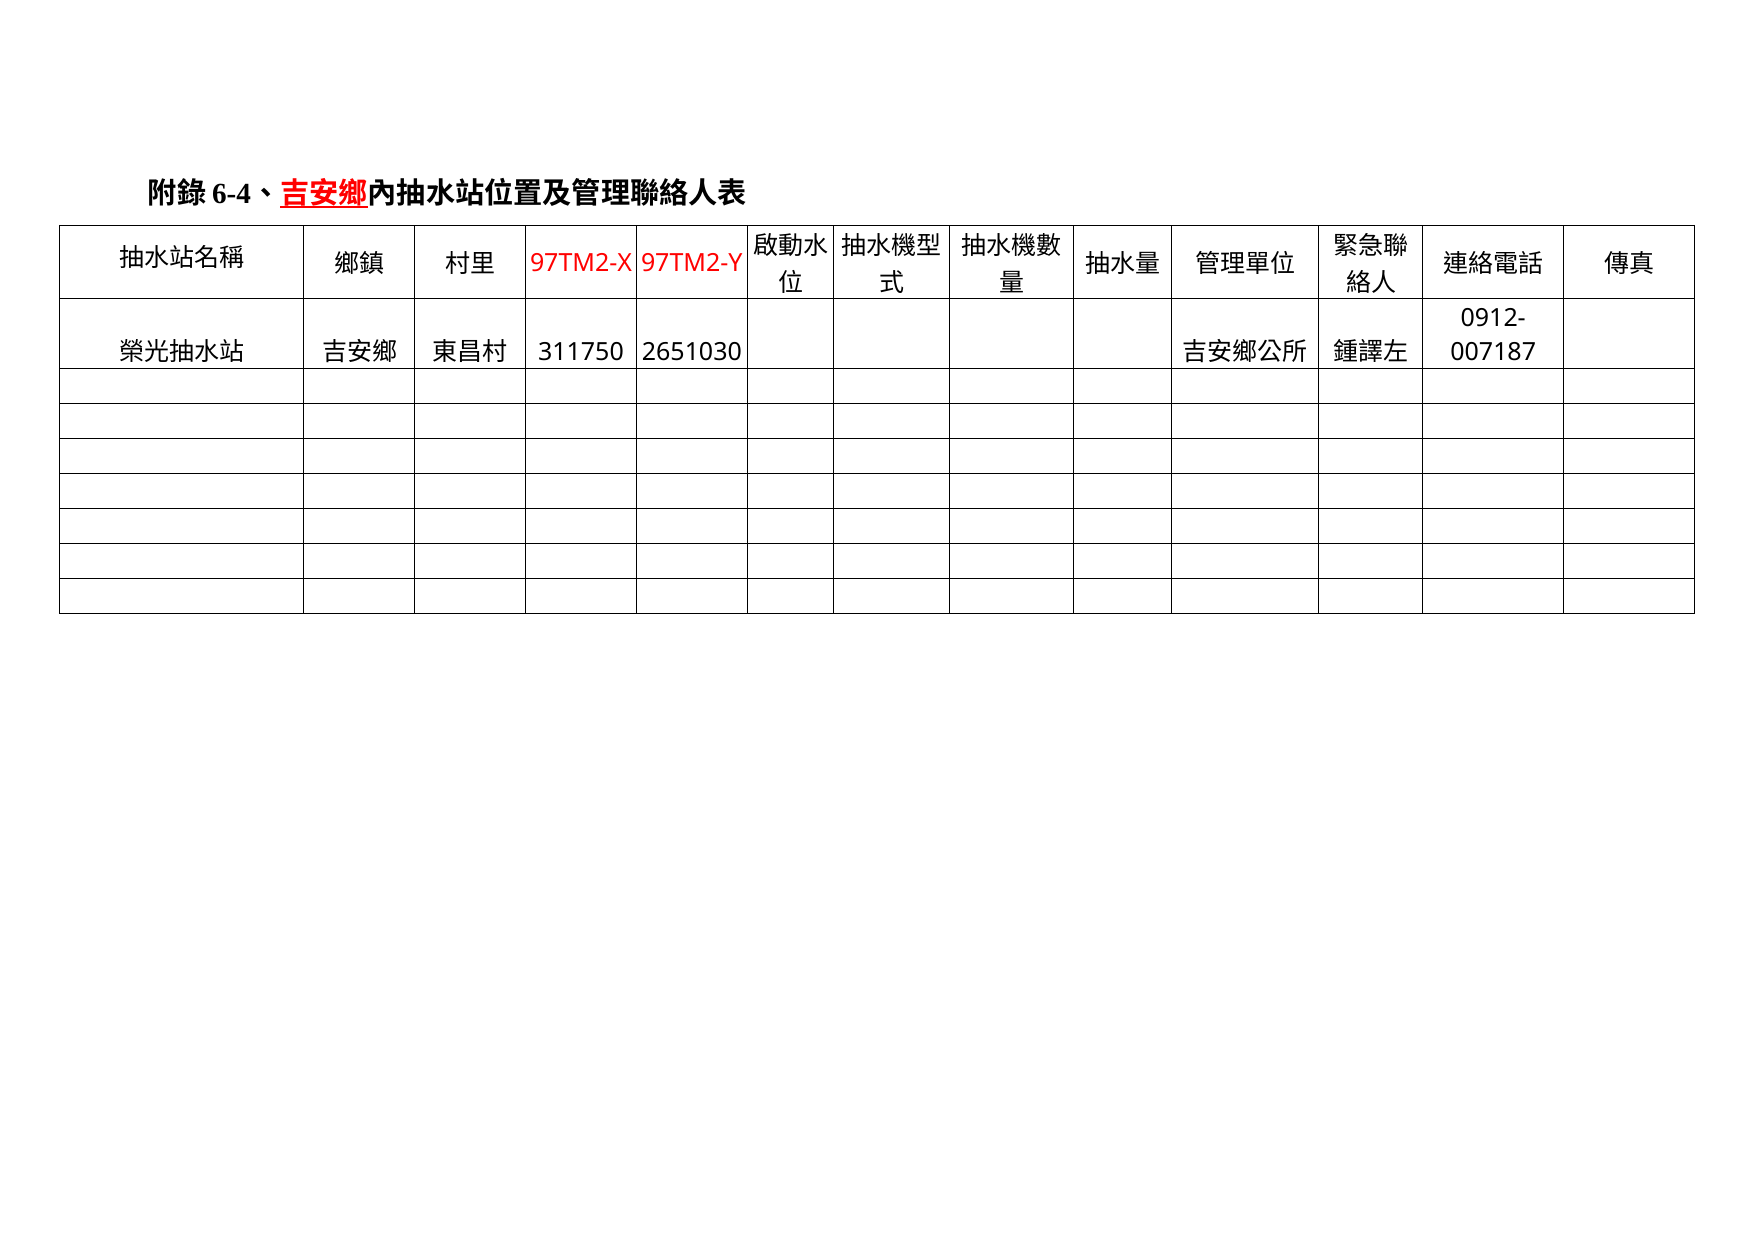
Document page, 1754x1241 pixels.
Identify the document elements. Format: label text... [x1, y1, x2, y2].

table_cell [1564, 509, 1694, 543]
text 附錄6-4、吉安鄉內抽水站位置及管理聯絡人表 [148, 160, 1606, 212]
table_cell [1074, 579, 1171, 613]
table_header 抽水量 [1074, 226, 1171, 298]
table_cell [526, 509, 636, 543]
table_cell 2651030 [637, 299, 747, 367]
table_cell [415, 544, 525, 578]
table_cell [1423, 544, 1563, 578]
table_header 緊急聯絡人 [1319, 226, 1422, 298]
table_cell [1423, 509, 1563, 543]
table_cell [1564, 474, 1694, 508]
table_cell [950, 404, 1073, 438]
table_cell [60, 579, 303, 613]
table_header 97TM2-Y [637, 226, 747, 298]
table_cell [60, 509, 303, 543]
table_header 抽水站名稱 [60, 226, 303, 298]
table_cell [748, 509, 833, 543]
table_header 97TM2-X [526, 226, 636, 298]
table_cell [1319, 579, 1422, 613]
table_cell [1423, 579, 1563, 613]
table_cell [1319, 509, 1422, 543]
table_cell [526, 544, 636, 578]
table_cell [1074, 439, 1171, 473]
table_cell [950, 299, 1073, 367]
table_cell [304, 439, 414, 473]
table_cell [304, 544, 414, 578]
table_cell [60, 369, 303, 403]
table_cell [415, 474, 525, 508]
table_cell [950, 544, 1073, 578]
table_cell [1319, 544, 1422, 578]
table_cell [415, 509, 525, 543]
table_cell [1172, 579, 1318, 613]
table_cell [1564, 369, 1694, 403]
table_cell [304, 474, 414, 508]
table_cell 鍾譯左 [1319, 299, 1422, 367]
table_cell 榮光抽水站 [60, 299, 303, 367]
table_cell [1564, 544, 1694, 578]
table_cell [1074, 544, 1171, 578]
table_cell [834, 579, 949, 613]
table_cell [950, 579, 1073, 613]
table_header 抽水機數量 [950, 226, 1073, 298]
table_header 連絡電話 [1423, 226, 1563, 298]
table_cell [834, 299, 949, 367]
table_cell [1172, 439, 1318, 473]
table_cell [60, 404, 303, 438]
table_cell [1172, 404, 1318, 438]
table_cell [304, 404, 414, 438]
table_cell 0912-007187 [1423, 299, 1563, 367]
table_cell [637, 509, 747, 543]
table_cell [526, 404, 636, 438]
table_cell [1074, 369, 1171, 403]
table_cell [950, 474, 1073, 508]
table_cell [637, 404, 747, 438]
table_cell 東昌村 [415, 299, 525, 367]
table_cell [637, 369, 747, 403]
table_cell [950, 509, 1073, 543]
table_cell [637, 544, 747, 578]
table_cell [1564, 439, 1694, 473]
table_cell [60, 439, 303, 473]
table_cell [415, 369, 525, 403]
table_cell [748, 299, 833, 367]
table_cell [1564, 579, 1694, 613]
table_cell [1423, 439, 1563, 473]
table_cell [1319, 439, 1422, 473]
table_cell [1074, 299, 1171, 367]
table_cell [415, 439, 525, 473]
table_cell [834, 509, 949, 543]
table_cell [1172, 544, 1318, 578]
table_cell [748, 579, 833, 613]
table_cell [950, 369, 1073, 403]
table_cell 吉安鄉公所 [1172, 299, 1318, 367]
table_cell [637, 474, 747, 508]
table_cell [1564, 299, 1694, 367]
table_cell [304, 579, 414, 613]
table_cell 吉安鄉 [304, 299, 414, 367]
table_cell [1074, 474, 1171, 508]
table_cell [834, 439, 949, 473]
table_header 抽水機型式 [834, 226, 949, 298]
table_cell [950, 439, 1073, 473]
table_cell [526, 579, 636, 613]
table_cell [748, 439, 833, 473]
table_cell 311750 [526, 299, 636, 367]
table_cell [526, 439, 636, 473]
table_cell [304, 369, 414, 403]
table_header 管理單位 [1172, 226, 1318, 298]
table_header 傳真 [1564, 226, 1694, 298]
table_cell [526, 474, 636, 508]
table_cell [834, 544, 949, 578]
table_cell [1423, 474, 1563, 508]
table_cell [748, 404, 833, 438]
table_cell [1319, 474, 1422, 508]
table_cell [1172, 474, 1318, 508]
table_cell [415, 579, 525, 613]
table_cell [1074, 509, 1171, 543]
table_cell [415, 404, 525, 438]
table_cell [748, 369, 833, 403]
table_cell [834, 404, 949, 438]
table_cell [637, 579, 747, 613]
table_cell [1423, 369, 1563, 403]
table_header 啟動水位 [748, 226, 833, 298]
table_cell [304, 509, 414, 543]
table_cell [1319, 369, 1422, 403]
table_cell [1172, 369, 1318, 403]
table_cell [748, 544, 833, 578]
table_cell [834, 369, 949, 403]
table_cell [1423, 404, 1563, 438]
table_cell [834, 474, 949, 508]
table_cell [526, 369, 636, 403]
table_cell [1564, 404, 1694, 438]
table_header 鄉鎮 [304, 226, 414, 298]
table_cell [1319, 404, 1422, 438]
table_cell [60, 544, 303, 578]
table_header 村里 [415, 226, 525, 298]
table_cell [1172, 509, 1318, 543]
table_cell [1074, 404, 1171, 438]
table_cell [637, 439, 747, 473]
table_cell [748, 474, 833, 508]
table_cell [60, 474, 303, 508]
